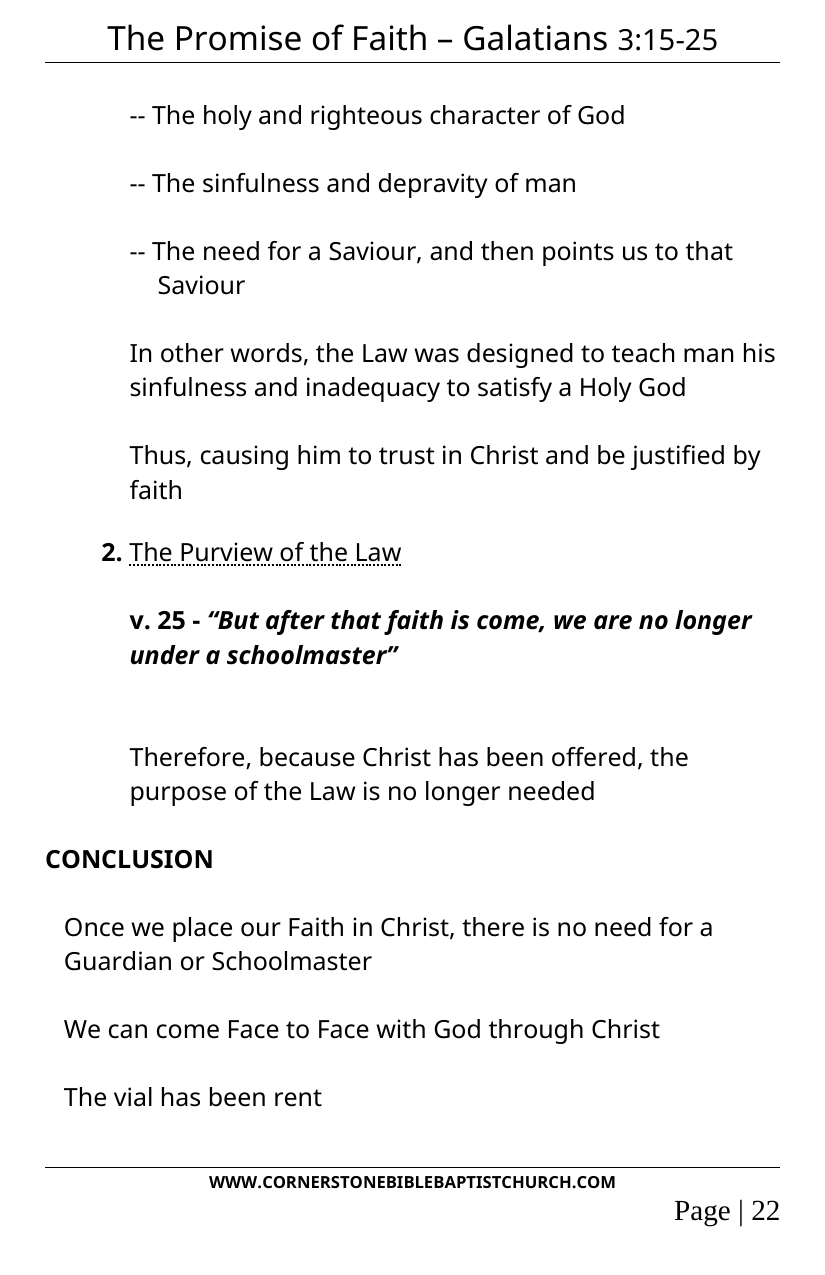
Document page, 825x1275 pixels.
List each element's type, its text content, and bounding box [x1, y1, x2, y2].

text -- The holy and righteous character of God [129, 98, 780, 132]
text We can come Face to Face with God through Christ [64, 1012, 780, 1046]
text Therefore, because Christ has been offered, the purpose of the Law is no longer needed [129, 739, 780, 808]
text v. 25 - “But after that faith is come, we are no longer under a schoolmaster” [129, 603, 780, 671]
text In other words, the Law was designed to teach man his sinfulness and inadequacy to satisfy a Holy God [129, 336, 780, 404]
text -- The sinfulness and depravity of man [129, 166, 780, 200]
text Once we place our Faith in Christ, there is no need for a Guardian or Schoolmaster [64, 910, 780, 978]
text CONCLUSION [45, 842, 780, 876]
text Thus, causing him to trust in Christ and be justified by faith [129, 438, 780, 535]
text The vial has been rent [64, 1080, 780, 1114]
text -- The need for a Saviour, and then points us to that Saviour [129, 234, 780, 302]
text 2. The Purview of the Law [101, 535, 780, 569]
